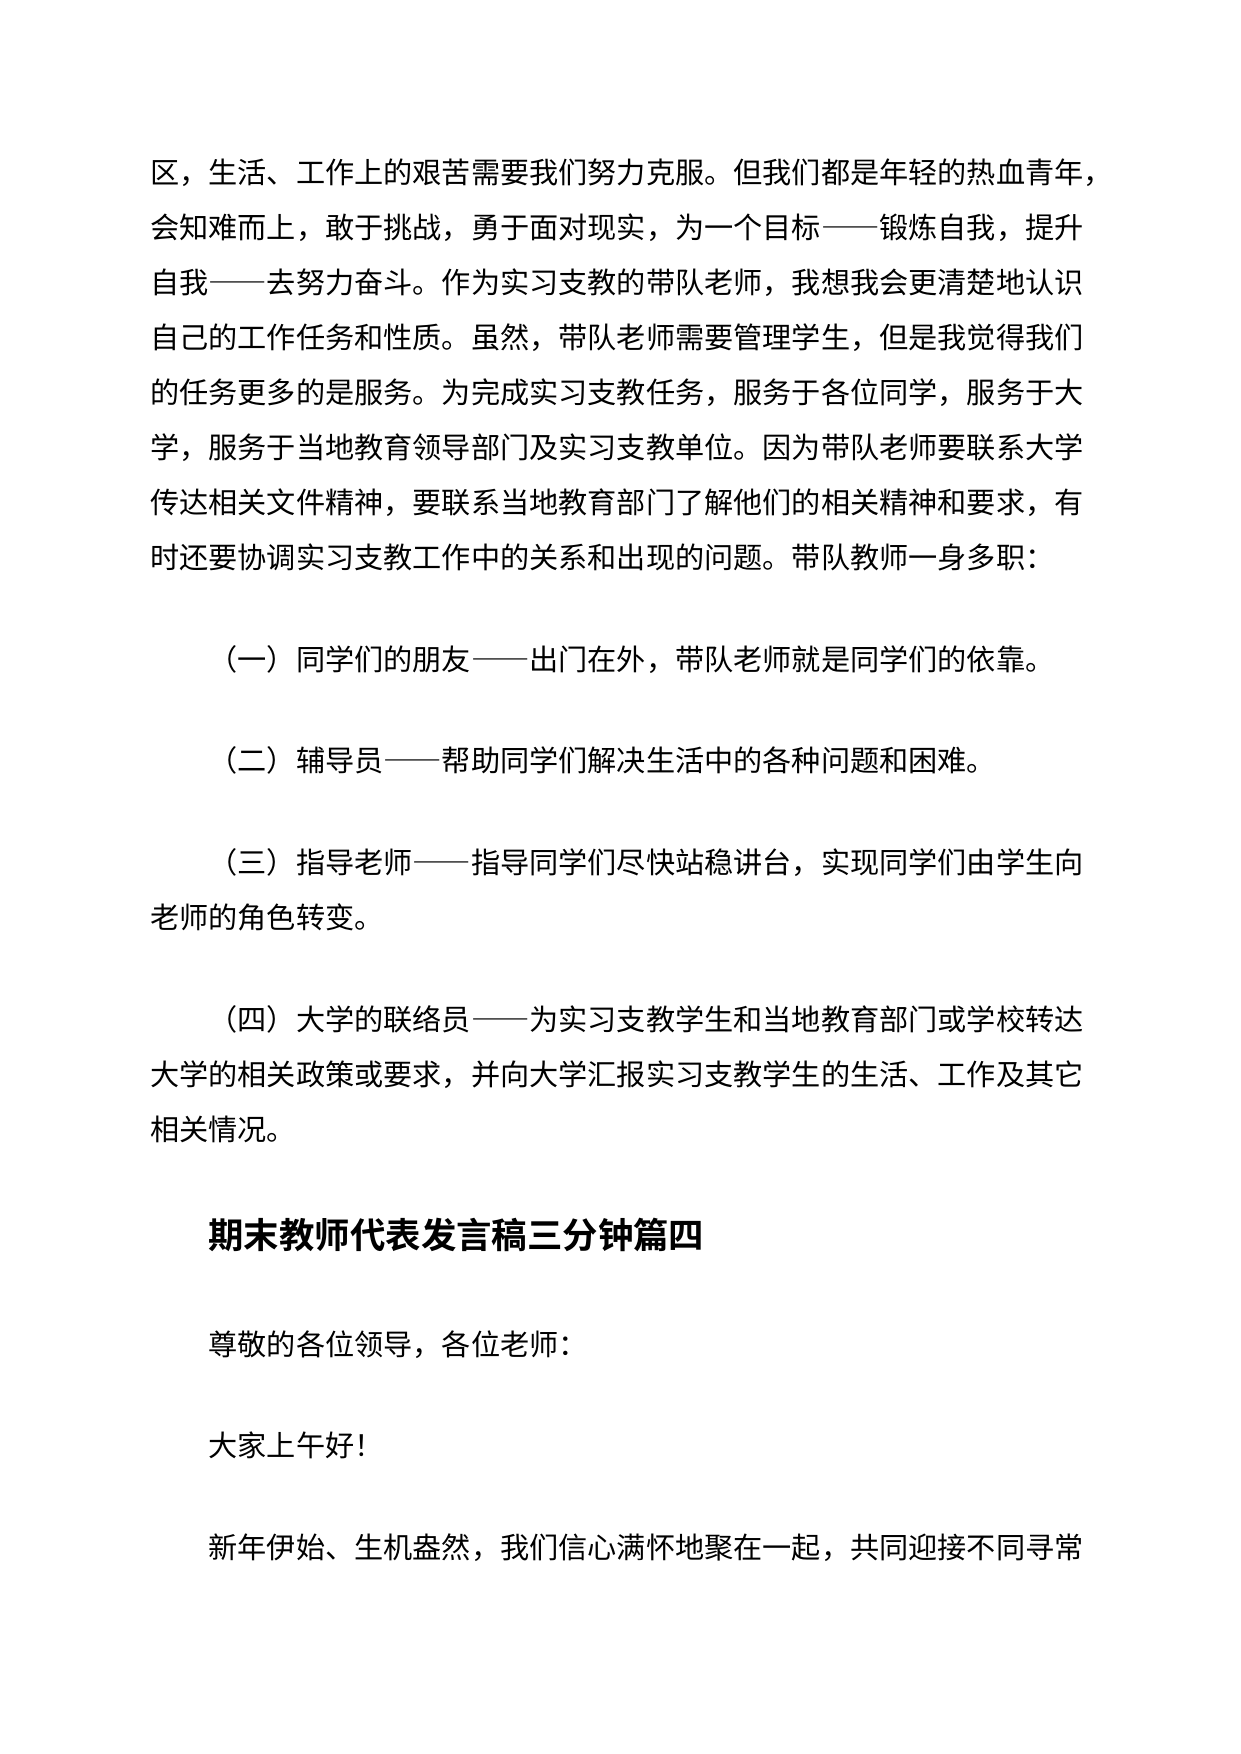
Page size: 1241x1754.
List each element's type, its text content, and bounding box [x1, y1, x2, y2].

text （四）大学的联络员——为实习支教学生和当地教育部门或学校转达大学的相关政策或要求，并向大学汇报实习支教学生的生活、工作及其它相关情况。 [150, 996, 1090, 1148]
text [150, 1525, 1090, 1567]
text 大家上午好！ [150, 1423, 1090, 1465]
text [150, 150, 1090, 577]
text 期末教师代表发言稿三分钟篇四 [150, 1208, 1090, 1259]
text （一）同学们的朋友——出门在外，带队老师就是同学们的依靠。 [150, 636, 1090, 678]
text （三）指导老师——指导同学们尽快站稳讲台，实现同学们由学生向老师的角色转变。 [150, 839, 1090, 937]
text 尊敬的各位领导，各位老师： [150, 1321, 1090, 1363]
text （二）辅导员——帮助同学们解决生活中的各种问题和困难。 [150, 738, 1090, 780]
